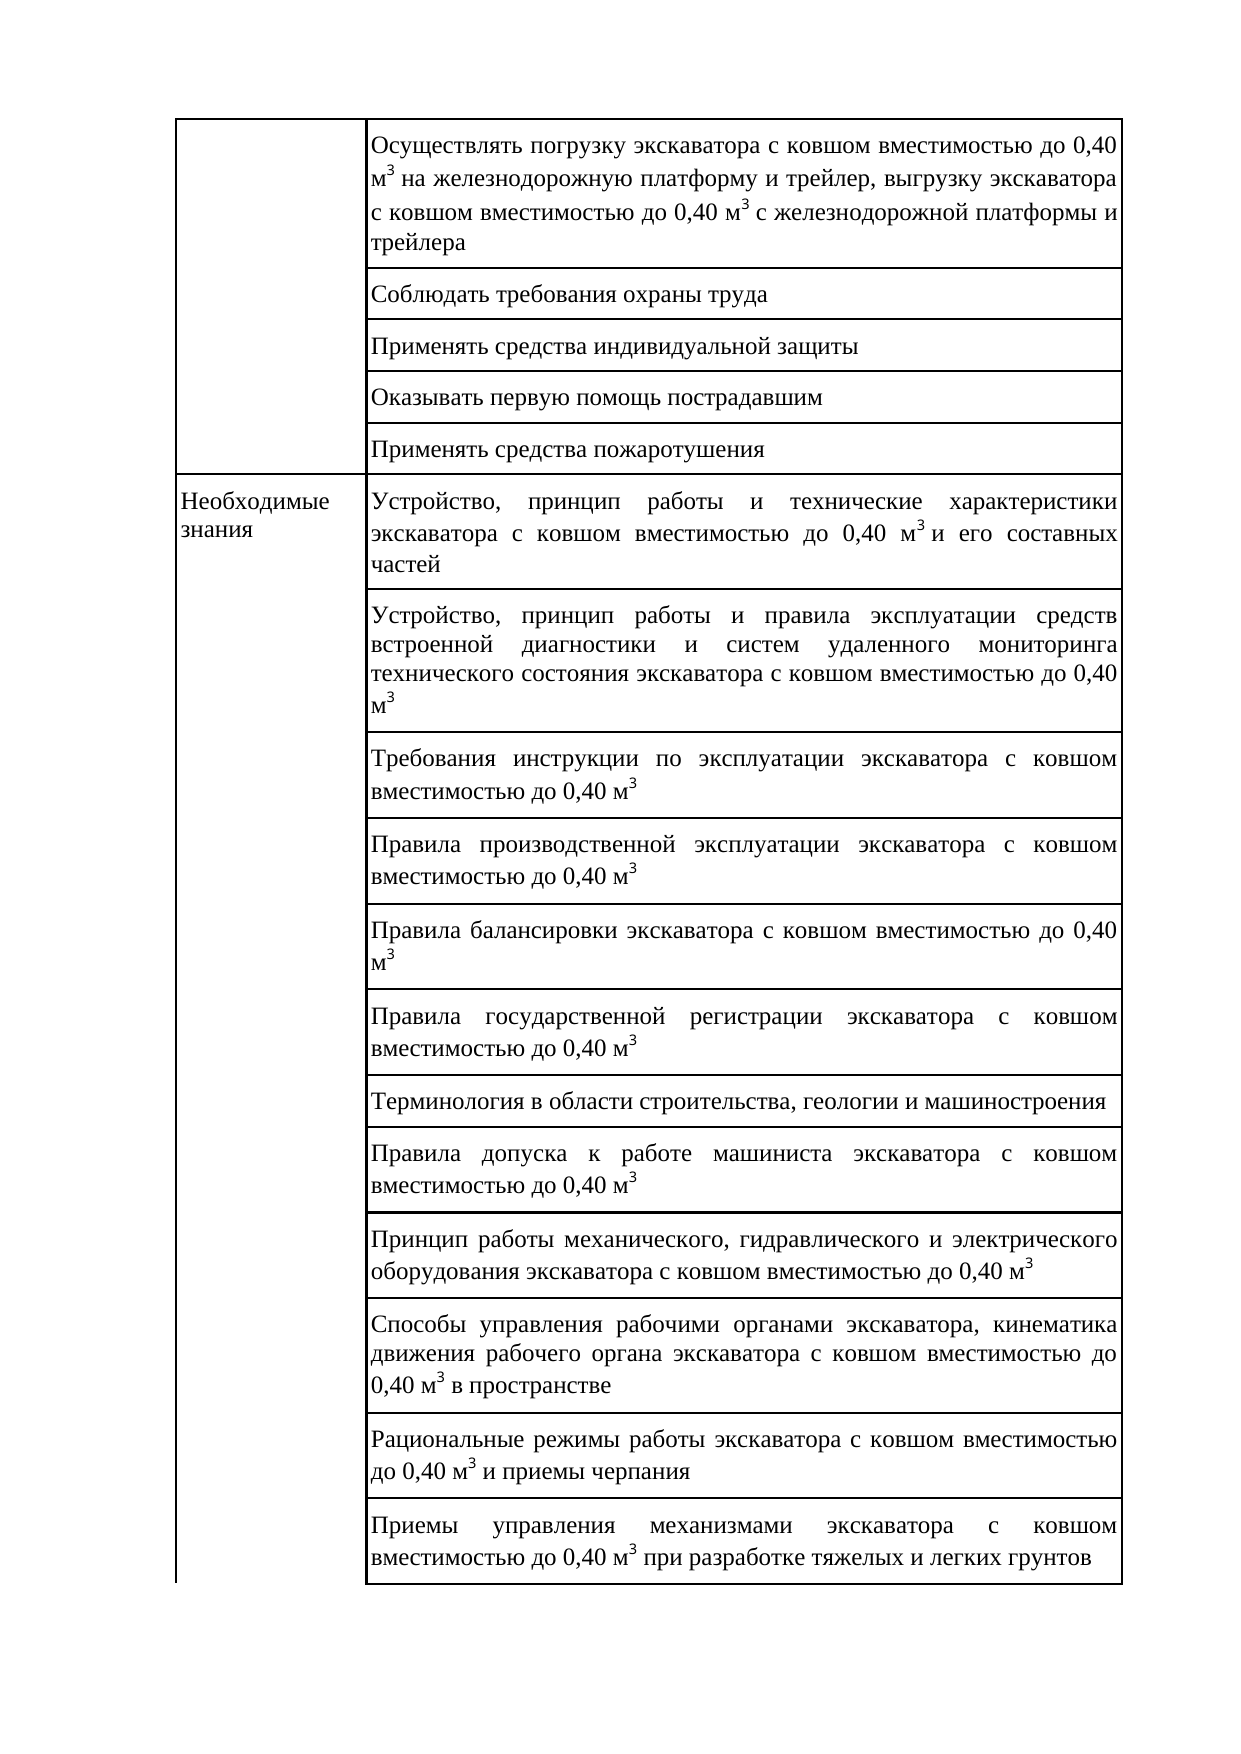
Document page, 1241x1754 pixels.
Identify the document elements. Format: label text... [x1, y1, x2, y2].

table_cell Рациональные режимы работы экскаватора с ковшом вместимостью до 0,40 м3 и приемы черпания [368, 1414, 1121, 1497]
table_cell Необходимые знания [177, 475, 365, 1583]
table_cell Приемы управления механизмами экскаватора с ковшом вместимостью до 0,40 м3 при разработке тяжелых и легких грунтов [368, 1499, 1121, 1583]
table_cell Правила производственной эксплуатации экскаватора с ковшом вместимостью до 0,40 м3 [368, 819, 1121, 902]
table_cell Способы управления рабочими органами экскаватора, кинематика движения рабочего органа экскаватора с ковшом вместимостью до 0,40 м3 в пространстве [368, 1299, 1121, 1412]
table_cell Правила допуска к работе машиниста экскаватора с ковшом вместимостью до 0,40 м3 [368, 1128, 1121, 1211]
table_cell Устройство, принцип работы и технические характеристики экскаватора с ковшом вместимостью до 0,40 м3 и его составных частей [368, 475, 1121, 588]
table_cell Правила балансировки экскаватора с ковшом вместимостью до 0,40 м3 [368, 905, 1121, 988]
table_cell Оказывать первую помощь пострадавшим [368, 372, 1121, 422]
table_cell Терминология в области строительства, геологии и машиностроения [368, 1076, 1121, 1126]
table_cell Применять средства индивидуальной защиты [368, 320, 1121, 370]
table_cell Осуществлять погрузку экскаватора с ковшом вместимостью до 0,40 м3 на железнодорожную платформу и трейлер, выгрузку экскаватора с ковшом вместимостью до 0,40 м3 с железнодорожной платформы и трейлера [368, 120, 1121, 267]
table_cell Принцип работы механического, гидравлического и электрического оборудования экскаватора с ковшом вместимостью до 0,40 м3 [368, 1214, 1121, 1297]
table_cell Соблюдать требования охраны труда [368, 269, 1121, 318]
table_cell Устройство, принцип работы и правила эксплуатации средств встроенной диагностики и систем удаленного мониторинга технического состояния экскаватора с ковшом вместимостью до 0,40 м3 [368, 590, 1121, 731]
table_cell Требования инструкции по эксплуатации экскаватора с ковшом вместимостью до 0,40 м3 [368, 733, 1121, 817]
table_cell Правила государственной регистрации экскаватора с ковшом вместимостью до 0,40 м3 [368, 990, 1121, 1074]
table_cell Применять средства пожаротушения [368, 424, 1121, 473]
